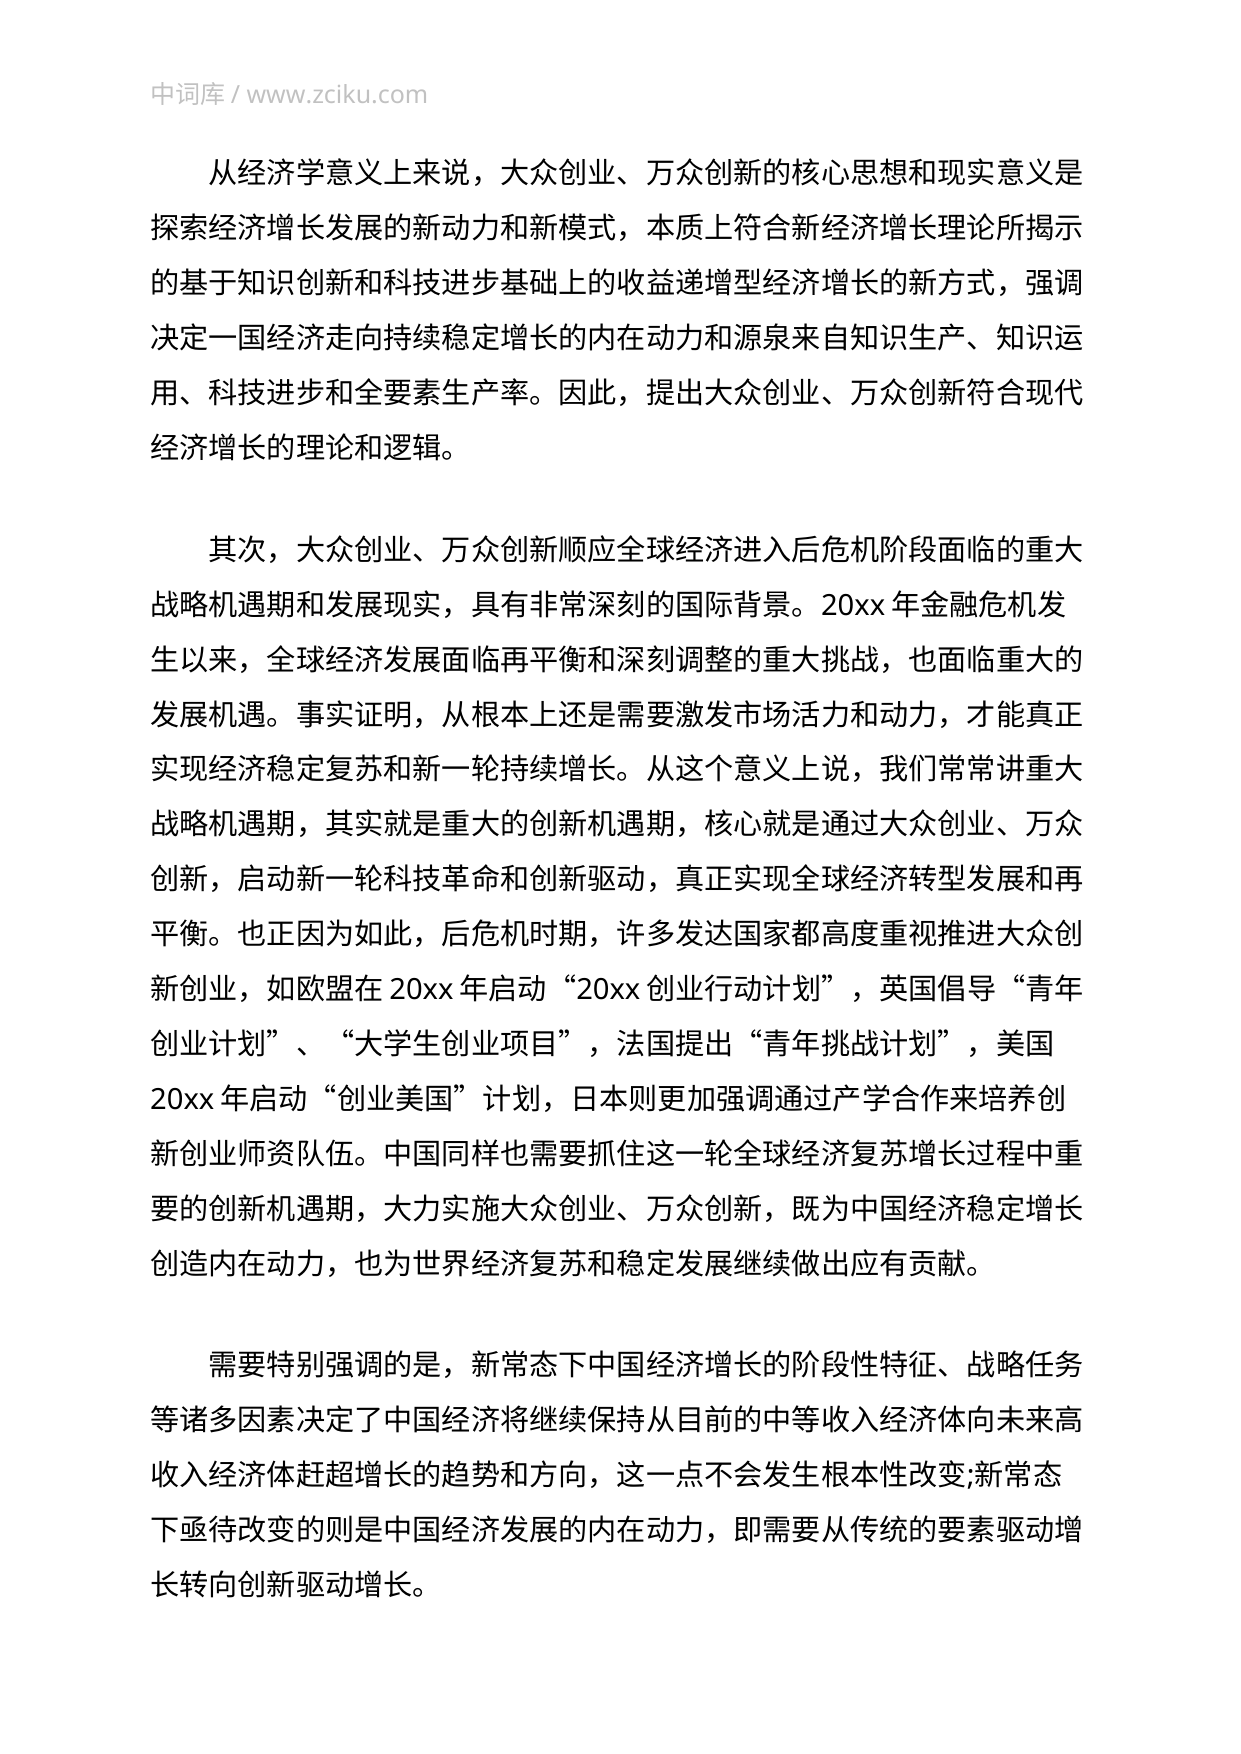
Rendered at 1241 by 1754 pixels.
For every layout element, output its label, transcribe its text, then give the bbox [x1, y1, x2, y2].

text 需要特别强调的是，新常态下中国经济增长的阶段性特征、战略任务等诸多因素决定了中国经济将继续保持从目前的中等收入经济体向未来高收入经济体赶超增长的趋势和方向，这一点不会发生根本性改变;新常态下亟待改变的则是中国经济发展的内在动力，即需要从传统的要素驱动增长转向创新驱动增长。 [150, 1342, 1090, 1604]
text 其次，大众创业、万众创新顺应全球经济进入后危机阶段面临的重大战略机遇期和发展现实，具有非常深刻的国际背景。20xx年金融危机发生以来，全球经济发展面临再平衡和深刻调整的重大挑战，也面临重大的发展机遇。事实证明，从根本上还是需要激发市场活力和动力，才能真正实现经济稳定复苏和新一轮持续增长。从这个意义上说，我们常常讲重大战略机遇期，其实就是重大的创新机遇期，核心就是通过大众创业、万众创新，启动新一轮科技革命和创新驱动，真正实现全球经济转型发展和再平衡。也正因为如此，后危机时期，许多发达国家都高度重视推进大众创新创业，如欧盟在20xx年启动“20xx创业行动计划”，英国倡导“青年创业计划”、“大学生创业项目”，法国提出“青年挑战计划”，美国20xx年启动“创业美国”计划，日本则更加强调通过产学合作来培养创新创业师资队伍。中国同样也需要抓住这一轮全球经济复苏增长过程中重要的创新机遇期，大力实施大众创业、万众创新，既为中国经济稳定增长创造内在动力，也为世界经济复苏和稳定发展继续做出应有贡献。 [150, 526, 1090, 1282]
text 从经济学意义上来说，大众创业、万众创新的核心思想和现实意义是探索经济增长发展的新动力和新模式，本质上符合新经济增长理论所揭示的基于知识创新和科技进步基础上的收益递增型经济增长的新方式，强调决定一国经济走向持续稳定增长的内在动力和源泉来自知识生产、知识运用、科技进步和全要素生产率。因此，提出大众创业、万众创新符合现代经济增长的理论和逻辑。 [150, 150, 1090, 467]
